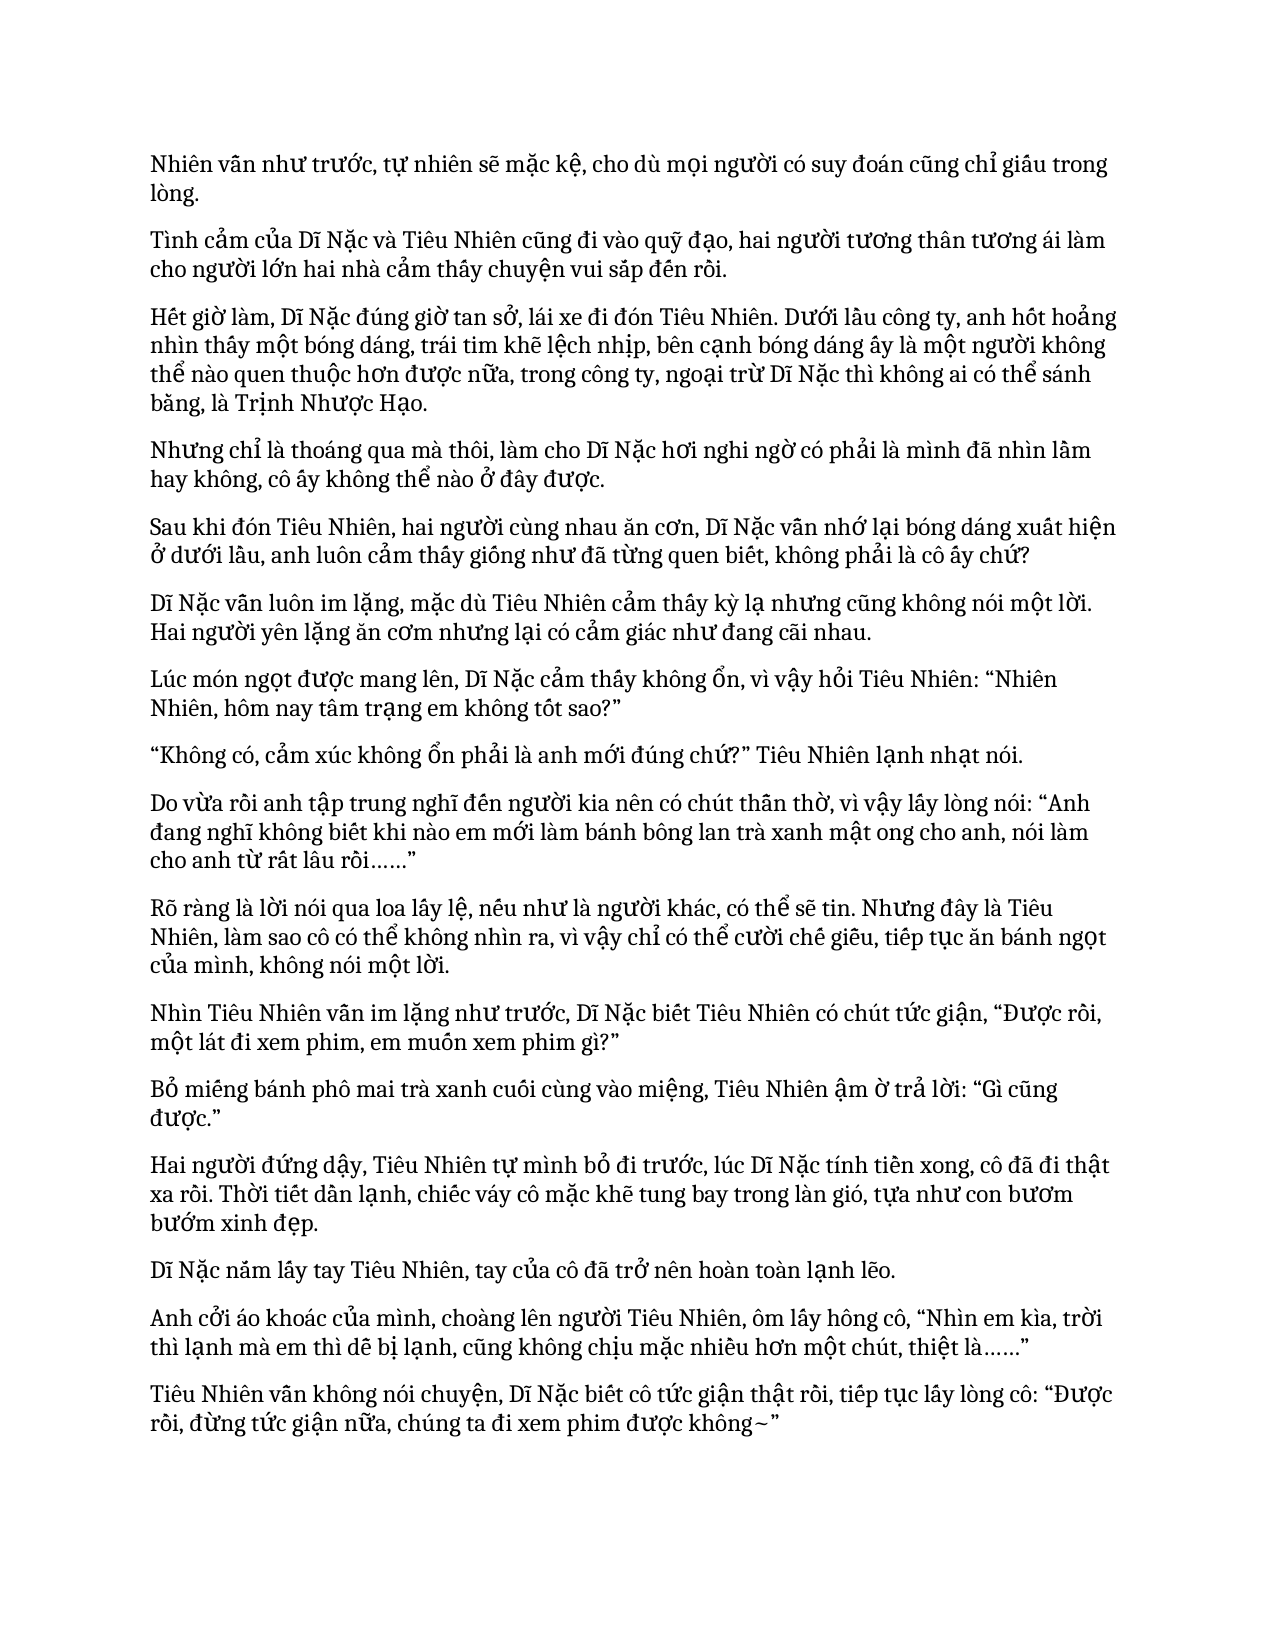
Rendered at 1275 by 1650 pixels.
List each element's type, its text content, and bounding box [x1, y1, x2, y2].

text Anh cởi áo khoác của mình, choàng lên người Tiêu Nhiên, ôm lấy hông cô, “Nhìn em kìa, trời thì lạnh mà em thì dễ bị lạnh, cũng không chịu mặc nhiều hơn một chút, thiệt là……” [150, 1304, 1125, 1361]
text Tình cảm của Dĩ Nặc và Tiêu Nhiên cũng đi vào quỹ đạo, hai người tương thân tương ái làm cho người lớn hai nhà cảm thấy chuyện vui sắp đến rồi. [150, 226, 1125, 284]
text Sau khi đón Tiêu Nhiên, hai người cùng nhau ăn cơn, Dĩ Nặc vẫn nhớ lại bóng dáng xuất hiện ở dưới lầu, anh luôn cảm thấy giống như đã từng quen biết, không phải là cô ấy chứ? [150, 512, 1125, 570]
text Rõ ràng là lời nói qua loa lấy lệ, nếu như là người khác, có thể sẽ tin. Nhưng đây là Tiêu Nhiên, làm sao cô có thể không nhìn ra, vì vậy chỉ có thể cười chế giễu, tiếp tục ăn bánh ngọt của mình, không nói một lời. [150, 894, 1125, 980]
text Bỏ miếng bánh phô mai trà xanh cuối cùng vào miệng, Tiêu Nhiên ậm ờ trả lời: “Gì cũng được.” [150, 1075, 1125, 1132]
text Lúc món ngọt được mang lên, Dĩ Nặc cảm thấy không ổn, vì vậy hỏi Tiêu Nhiên: “Nhiên Nhiên, hôm nay tâm trạng em không tốt sao?” [150, 665, 1125, 722]
text Dĩ Nặc vẫn luôn im lặng, mặc dù Tiêu Nhiên cảm thấy kỳ lạ nhưng cũng không nói một lời. Hai người yên lặng ăn cơm nhưng lại có cảm giác như đang cãi nhau. [150, 589, 1125, 646]
text Hết giờ làm, Dĩ Nặc đúng giờ tan sở, lái xe đi đón Tiêu Nhiên. Dưới lầu công ty, anh hốt hoảng nhìn thấy một bóng dáng, trái tim khẽ lệch nhịp, bên cạnh bóng dáng ấy là một người không thể nào quen thuộc hơn được nữa, trong công ty, ngoại trừ Dĩ Nặc thì không ai có thể sánh bằng, là Trịnh Nhược Hạo. [150, 302, 1125, 417]
text “Không có, cảm xúc không ổn phải là anh mới đúng chứ?” Tiêu Nhiên lạnh nhạt nói. [150, 741, 1125, 770]
text Nhìn Tiêu Nhiên vẫn im lặng như trước, Dĩ Nặc biết Tiêu Nhiên có chút tức giận, “Được rồi, một lát đi xem phim, em muốn xem phim gì?” [150, 999, 1125, 1056]
text Dĩ Nặc nắm lấy tay Tiêu Nhiên, tay của cô đã trở nên hoàn toàn lạnh lẽo. [150, 1256, 1125, 1285]
text Nhưng chỉ là thoáng qua mà thôi, làm cho Dĩ Nặc hơi nghi ngờ có phải là mình đã nhìn lầm hay không, cô ấy không thể nào ở đây được. [150, 436, 1125, 494]
text Tiêu Nhiên vẫn không nói chuyện, Dĩ Nặc biết cô tức giận thật rồi, tiếp tục lấy lòng cô: “Được rồi, đừng tức giận nữa, chúng ta đi xem phim được không~” [150, 1380, 1125, 1437]
text Do vừa rồi anh tập trung nghĩ đến người kia nên có chút thẫn thờ, vì vậy lấy lòng nói: “Anh đang nghĩ không biết khi nào em mới làm bánh bông lan trà xanh mật ong cho anh, nói làm cho anh từ rất lâu rồi……” [150, 789, 1125, 875]
text Hai người đứng dậy, Tiêu Nhiên tự mình bỏ đi trước, lúc Dĩ Nặc tính tiền xong, cô đã đi thật xa rồi. Thời tiết dần lạnh, chiếc váy cô mặc khẽ tung bay trong làn gió, tựa như con bươm bướm xinh đẹp. [150, 1151, 1125, 1237]
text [150, 150, 1125, 207]
